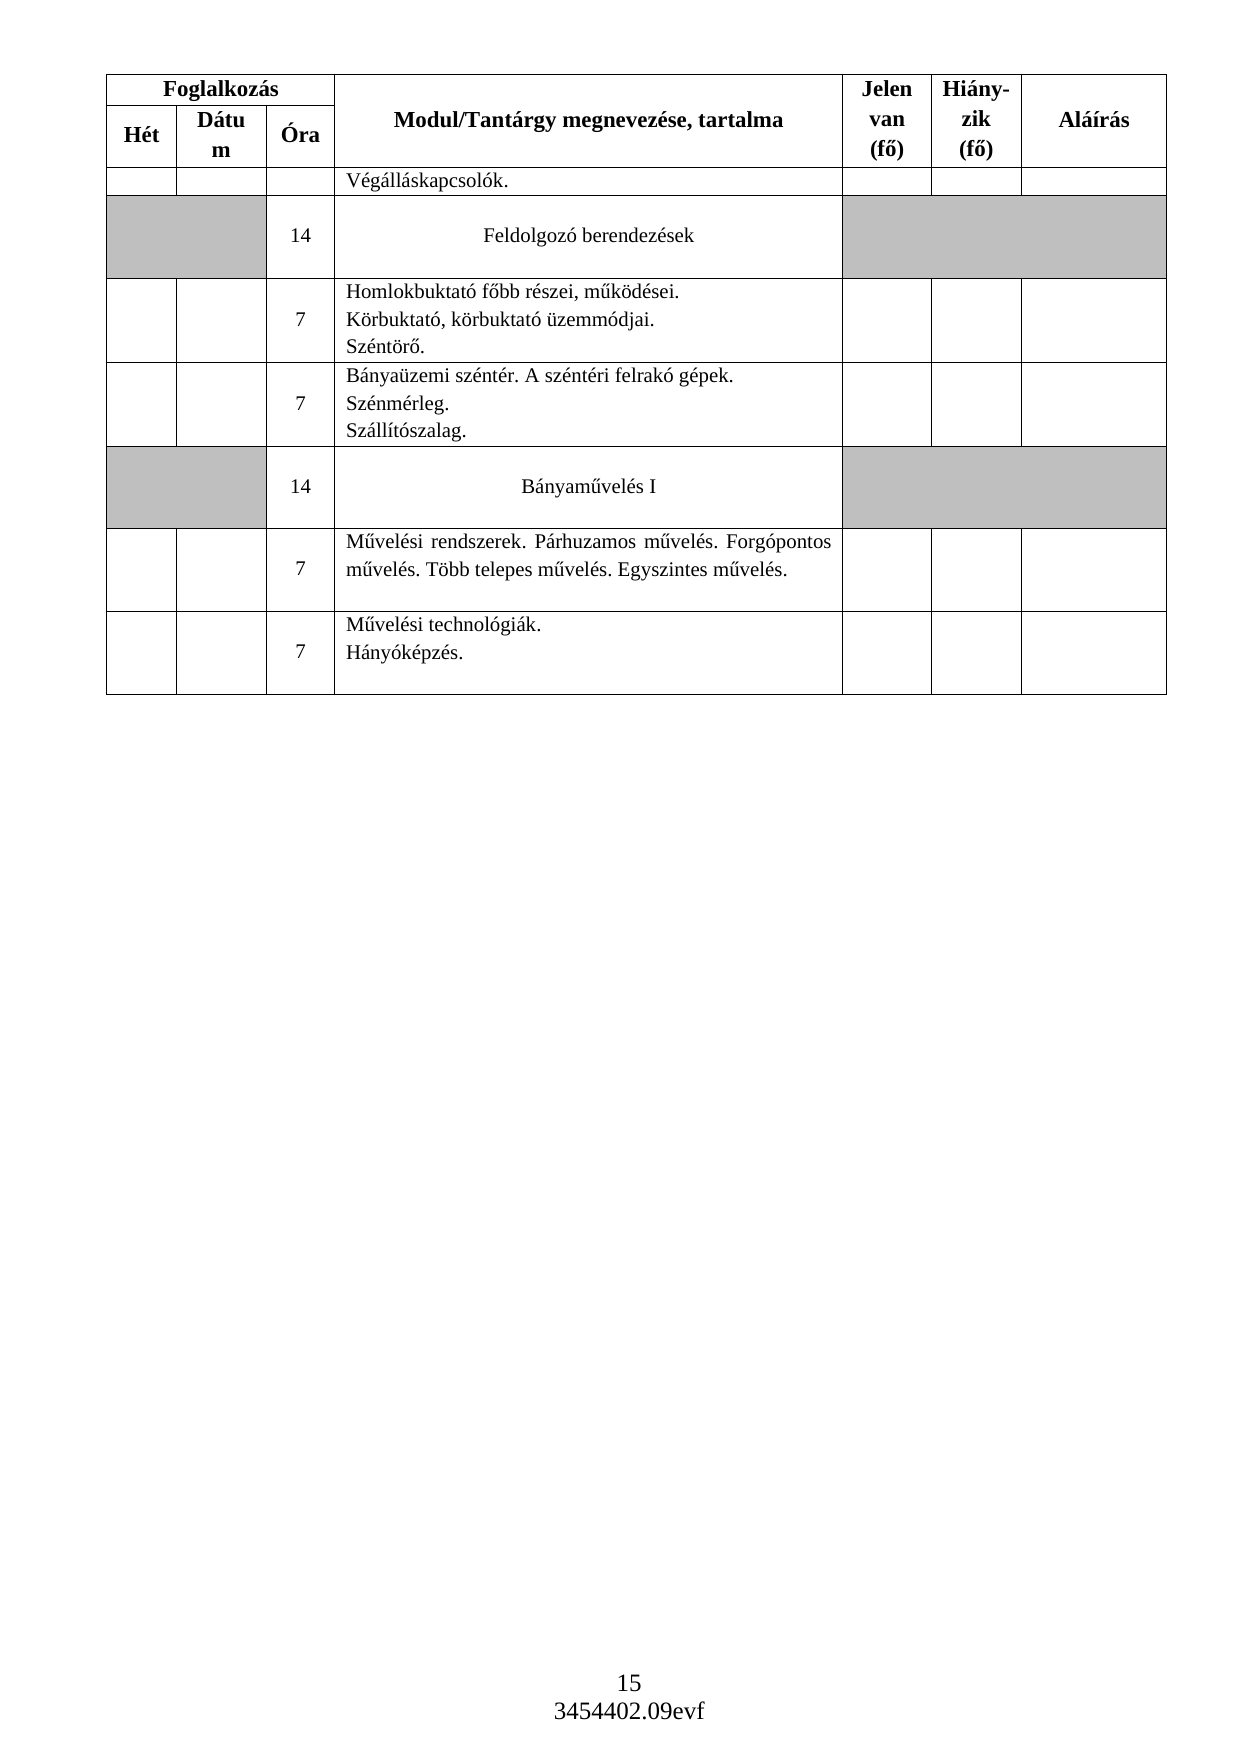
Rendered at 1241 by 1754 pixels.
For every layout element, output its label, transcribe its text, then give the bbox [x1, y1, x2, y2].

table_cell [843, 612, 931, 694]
table_header Foglalkozás [107, 75, 334, 105]
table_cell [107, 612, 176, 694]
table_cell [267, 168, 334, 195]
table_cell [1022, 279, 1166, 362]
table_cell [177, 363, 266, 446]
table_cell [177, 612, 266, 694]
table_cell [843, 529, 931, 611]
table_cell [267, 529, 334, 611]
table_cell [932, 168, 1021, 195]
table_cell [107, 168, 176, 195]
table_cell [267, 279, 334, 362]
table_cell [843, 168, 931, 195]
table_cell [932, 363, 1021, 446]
table_header Jelen van (fő) [843, 75, 931, 167]
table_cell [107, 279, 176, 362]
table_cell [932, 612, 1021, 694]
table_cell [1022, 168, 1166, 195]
table_cell Óra [267, 106, 334, 167]
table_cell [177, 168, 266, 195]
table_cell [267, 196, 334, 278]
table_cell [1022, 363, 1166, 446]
table_header Aláírás [1022, 75, 1166, 167]
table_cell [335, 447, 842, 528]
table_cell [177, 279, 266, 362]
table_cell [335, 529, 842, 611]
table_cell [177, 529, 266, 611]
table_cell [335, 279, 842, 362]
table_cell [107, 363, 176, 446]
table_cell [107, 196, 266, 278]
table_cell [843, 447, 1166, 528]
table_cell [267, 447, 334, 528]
table_cell Hét [107, 106, 176, 167]
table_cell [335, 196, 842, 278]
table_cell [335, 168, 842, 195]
table_header Modul/Tantárgy megnevezése, tartalma [335, 75, 842, 167]
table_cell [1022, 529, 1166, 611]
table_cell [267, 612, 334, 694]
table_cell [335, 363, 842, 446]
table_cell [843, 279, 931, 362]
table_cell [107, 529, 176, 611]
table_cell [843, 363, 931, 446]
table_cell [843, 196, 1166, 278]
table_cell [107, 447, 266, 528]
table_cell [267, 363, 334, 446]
table_header Hiány- zik (fő) [932, 75, 1021, 167]
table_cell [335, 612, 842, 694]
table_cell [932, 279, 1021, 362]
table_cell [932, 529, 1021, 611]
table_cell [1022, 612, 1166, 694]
table_cell Dátum [177, 106, 266, 167]
